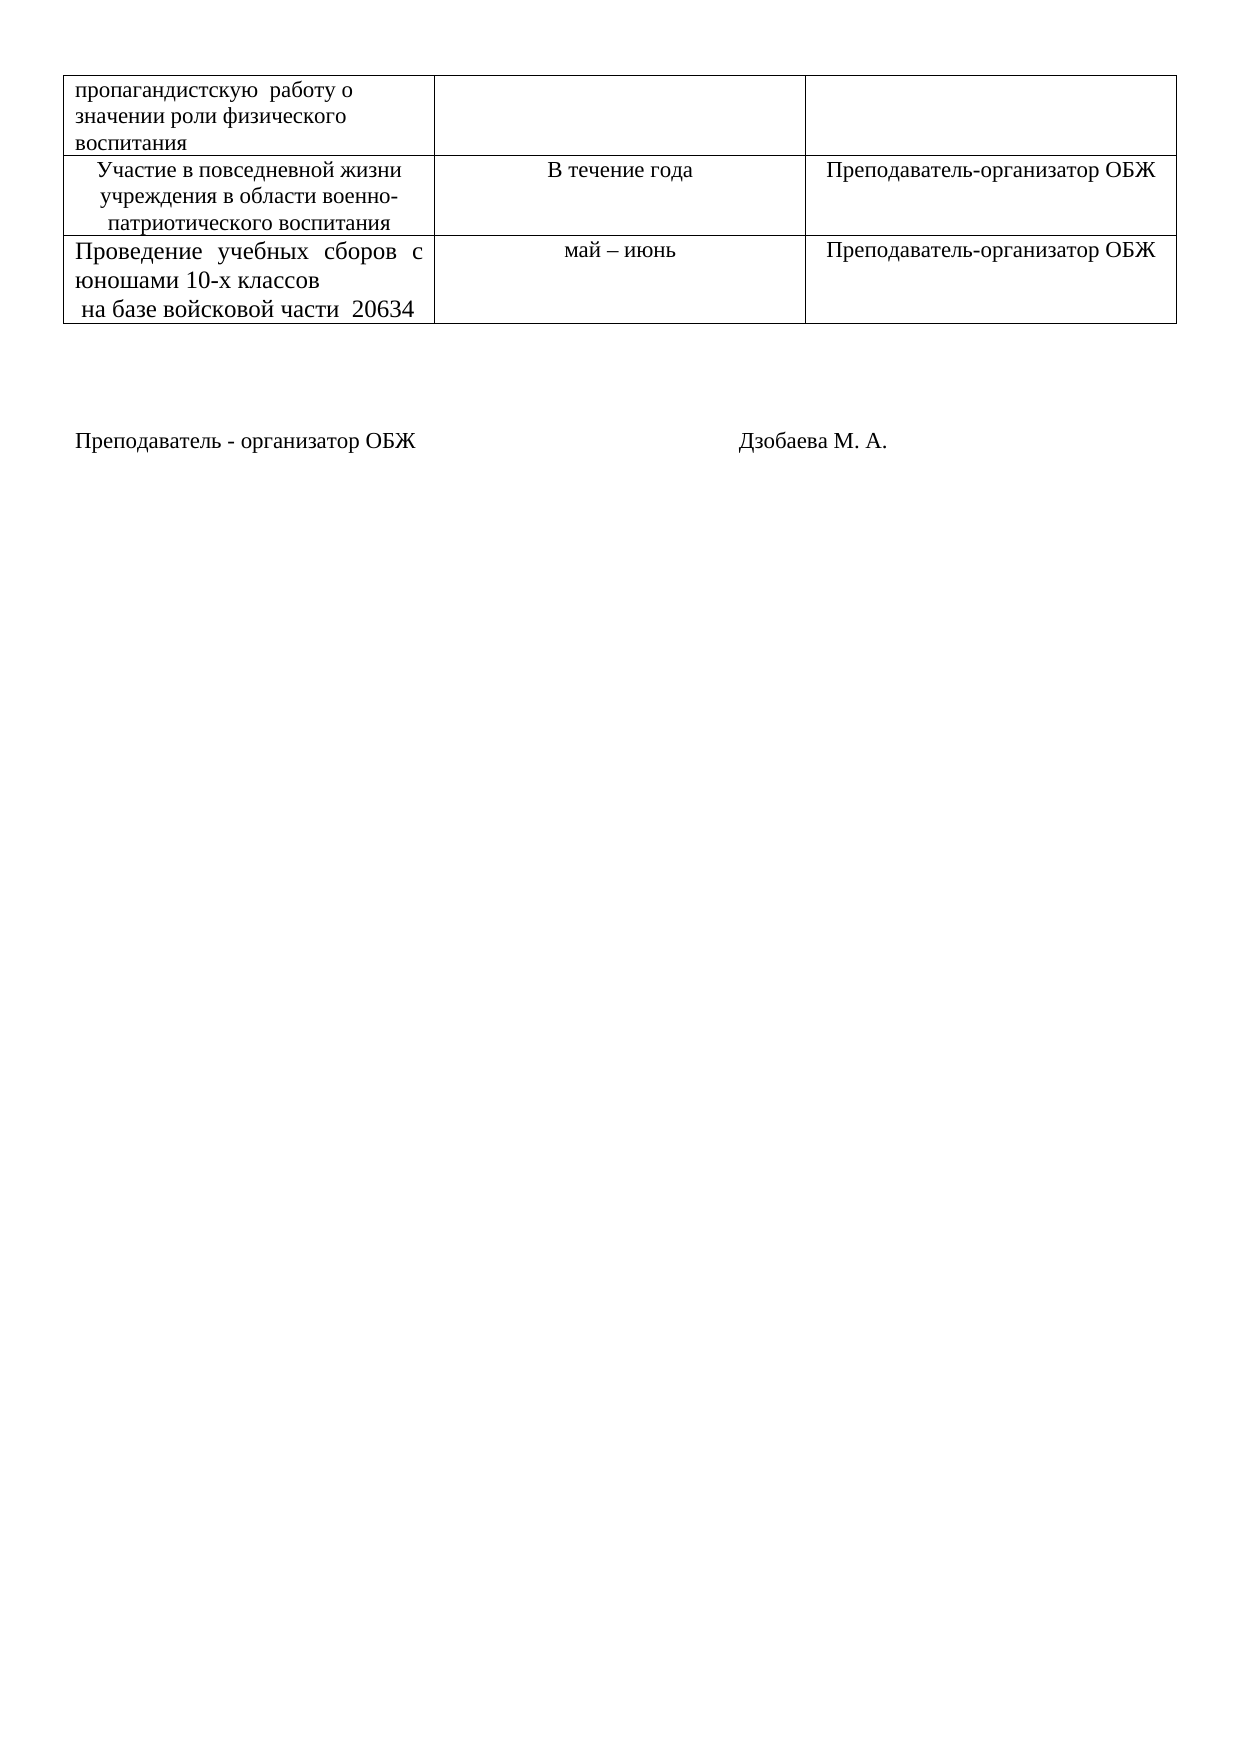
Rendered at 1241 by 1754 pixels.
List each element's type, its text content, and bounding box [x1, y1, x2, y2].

table_cell Преподаватель-организатор ОБЖ [806, 236, 1176, 322]
table_cell май – июнь [435, 236, 805, 322]
table_cell Проведение учебных сборов с юношами 10-х классов на базе войсковой части 20634 [64, 236, 434, 322]
table_header [435, 76, 805, 155]
table_cell В течение года [435, 156, 805, 235]
table_header [806, 76, 1176, 155]
table_cell Участие в повседневной жизни учреждения в области военно-патриотического воспитания [64, 156, 434, 235]
table_header пропагандистскую работу о значении роли физического воспитания [64, 76, 434, 155]
table_cell Преподаватель-организатор ОБЖ [806, 156, 1176, 235]
text Преподаватель - организатор ОБЖ Дзобаева М. А. [75, 428, 1165, 454]
